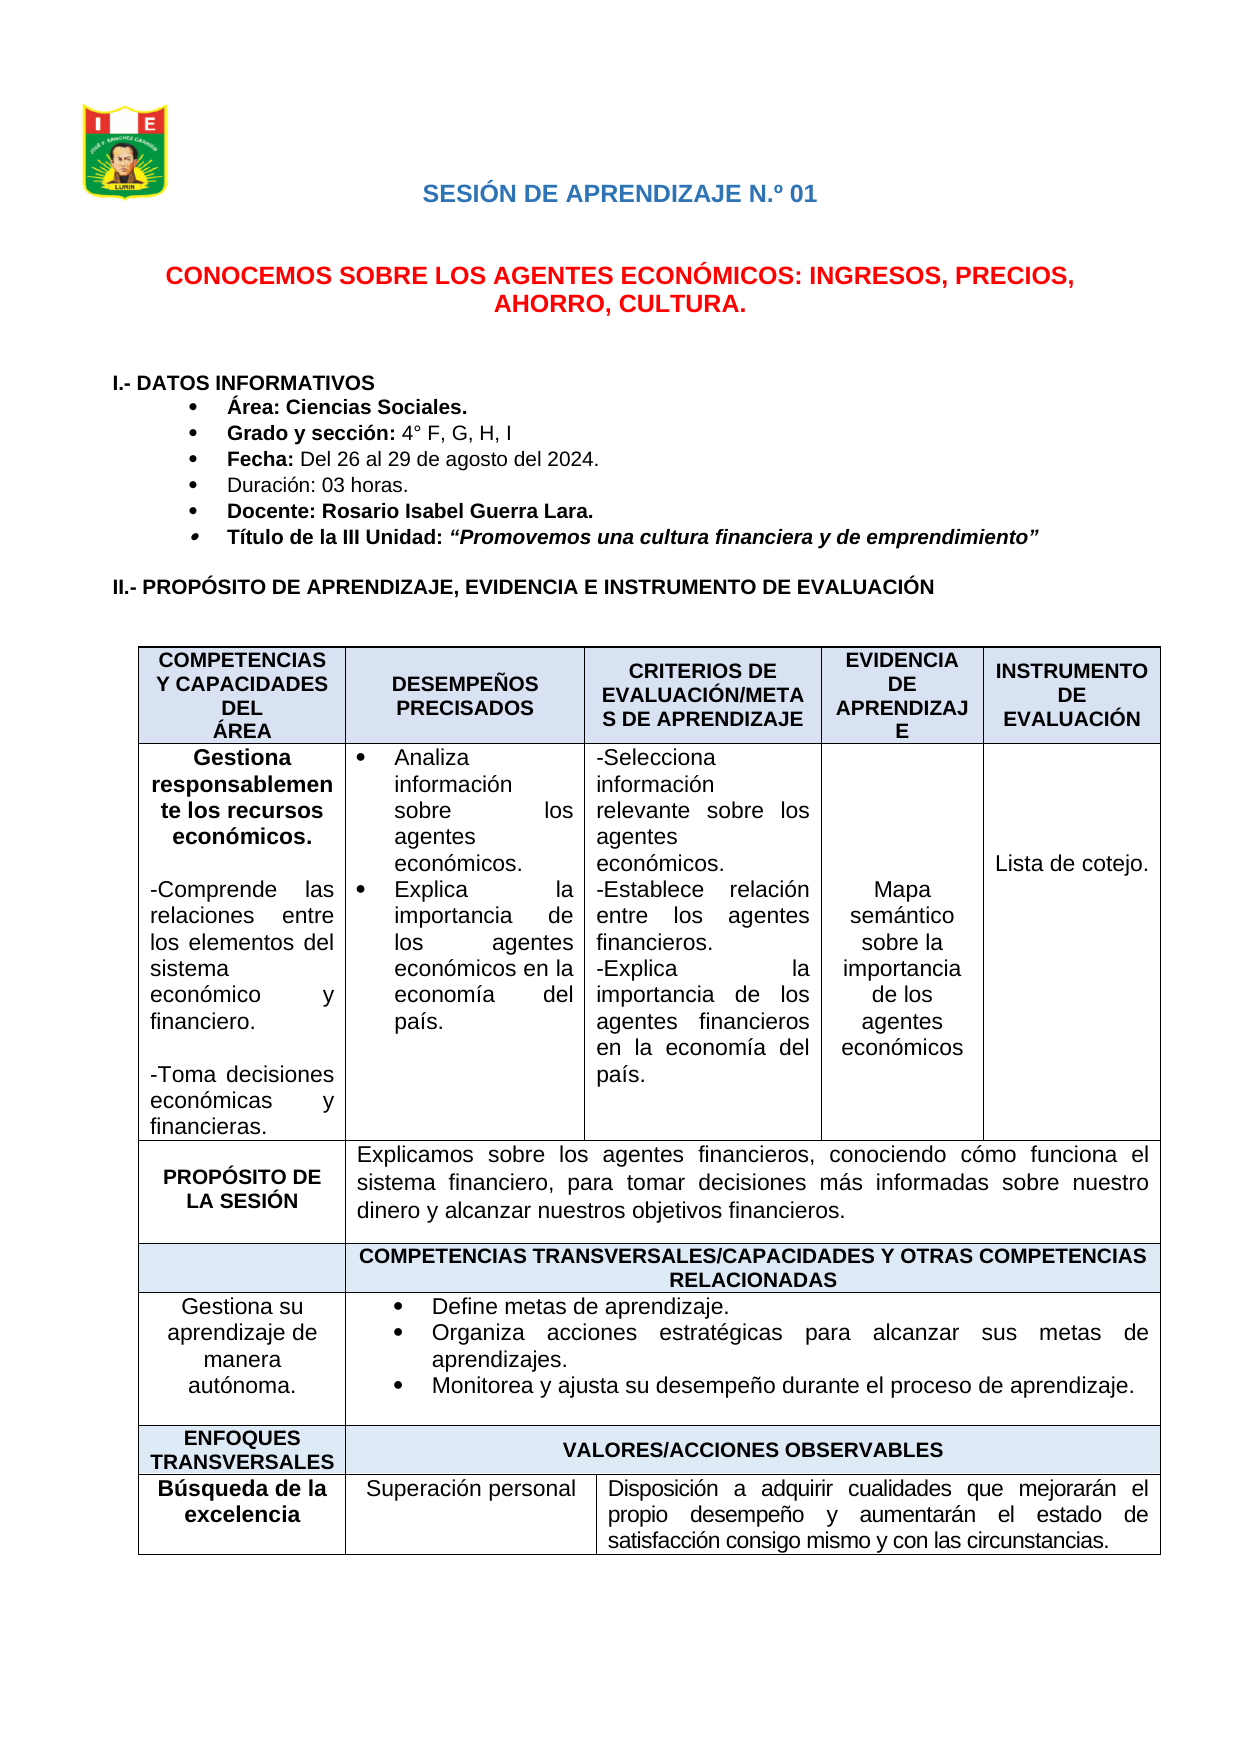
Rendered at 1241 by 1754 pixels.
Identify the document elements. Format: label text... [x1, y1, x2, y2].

table_header DESEMPEÑOS PRECISADOS [346, 648, 584, 743]
table_cell Mapa semántico sobre la importancia de los agentes económicos [822, 744, 983, 1139]
table_header COMPETENCIAS Y CAPACIDADES DEL ÁREA [139, 648, 345, 743]
text II.- PROPÓSITO DE APRENDIZAJE, EVIDENCIA E INSTRUMENTO DE EVALUACIÓN [112, 574, 1128, 598]
table_cell Búsqueda de la excelencia [139, 1475, 345, 1554]
table_cell Gestiona responsablemente los recursos económicos. -Comprende las relaciones entre los elementos del sistema económico y financiero. -Toma decisiones económicas y financieras. [139, 744, 345, 1139]
table_cell [139, 1244, 345, 1292]
table_cell Lista de cotejo. [984, 744, 1160, 1139]
list Título de la III Unidad: “Promovemos una cultura financiera y de emprendimiento” [189, 524, 1128, 549]
list Área: Ciencias Sociales. [189, 395, 1128, 419]
list Grado y sección: 4° F, G, H, I [189, 421, 1128, 445]
list Fecha: Del 26 al 29 de agosto del 2024. [189, 447, 1128, 471]
table_cell Analiza información sobre los agentes económicos. Explica la importancia de los agentes económicos en la economía del país. [346, 744, 584, 1139]
table_cell Superación personal [346, 1475, 596, 1554]
table_cell Disposición a adquirir cualidades que mejorarán el propio desempeño y aumentarán el estado de satisfacción consigo mismo y con las circunstancias. [597, 1475, 1160, 1554]
table_cell Define metas de aprendizaje. Organiza acciones estratégicas para alcanzar sus metas de aprendizajes. Monitorea y ajusta su desempeño durante el proceso de aprendizaje. [346, 1293, 1160, 1424]
table_header INSTRUMENTO DE EVALUACIÓN [984, 648, 1160, 743]
text I.- DATOS INFORMATIVOS [112, 371, 1128, 395]
list Docente: Rosario Isabel Guerra Lara. [189, 499, 1128, 523]
table_cell Explicamos sobre los agentes financieros, conociendo cómo funciona el sistema financiero, para tomar decisiones más informadas sobre nuestro dinero y alcanzar nuestros objetivos financieros. [346, 1141, 1160, 1243]
table_cell ENFOQUES TRANSVERSALES [139, 1426, 345, 1473]
table_cell COMPETENCIAS TRANSVERSALES/CAPACIDADES Y OTRAS COMPETENCIAS RELACIONADAS [346, 1244, 1160, 1292]
table_cell VALORES/ACCIONES OBSERVABLES [346, 1426, 1160, 1473]
table_cell Gestiona su aprendizaje de manera autónoma. [139, 1293, 345, 1424]
table_header EVIDENCIA DE APRENDIZAJE [822, 648, 983, 743]
table_cell PROPÓSITO DE LA SESIÓN [139, 1141, 345, 1243]
table_cell -Selecciona información relevante sobre los agentes económicos. -Establece relación entre los agentes financieros. -Explica la importancia de los agentes financieros en la economía del país. [585, 744, 821, 1139]
text CONOCEMOS SOBRE LOS AGENTES ECONÓMICOS: INGRESOS, PRECIOS, AHORRO, CULTURA. [112, 261, 1128, 318]
picture [81, 104, 168, 201]
list Duración: 03 horas. [189, 473, 1128, 497]
text SESIÓN DE APRENDIZAJE N.º 01 [112, 179, 1128, 208]
table_header CRITERIOS DE EVALUACIÓN/METAS DE APRENDIZAJE [585, 648, 821, 743]
